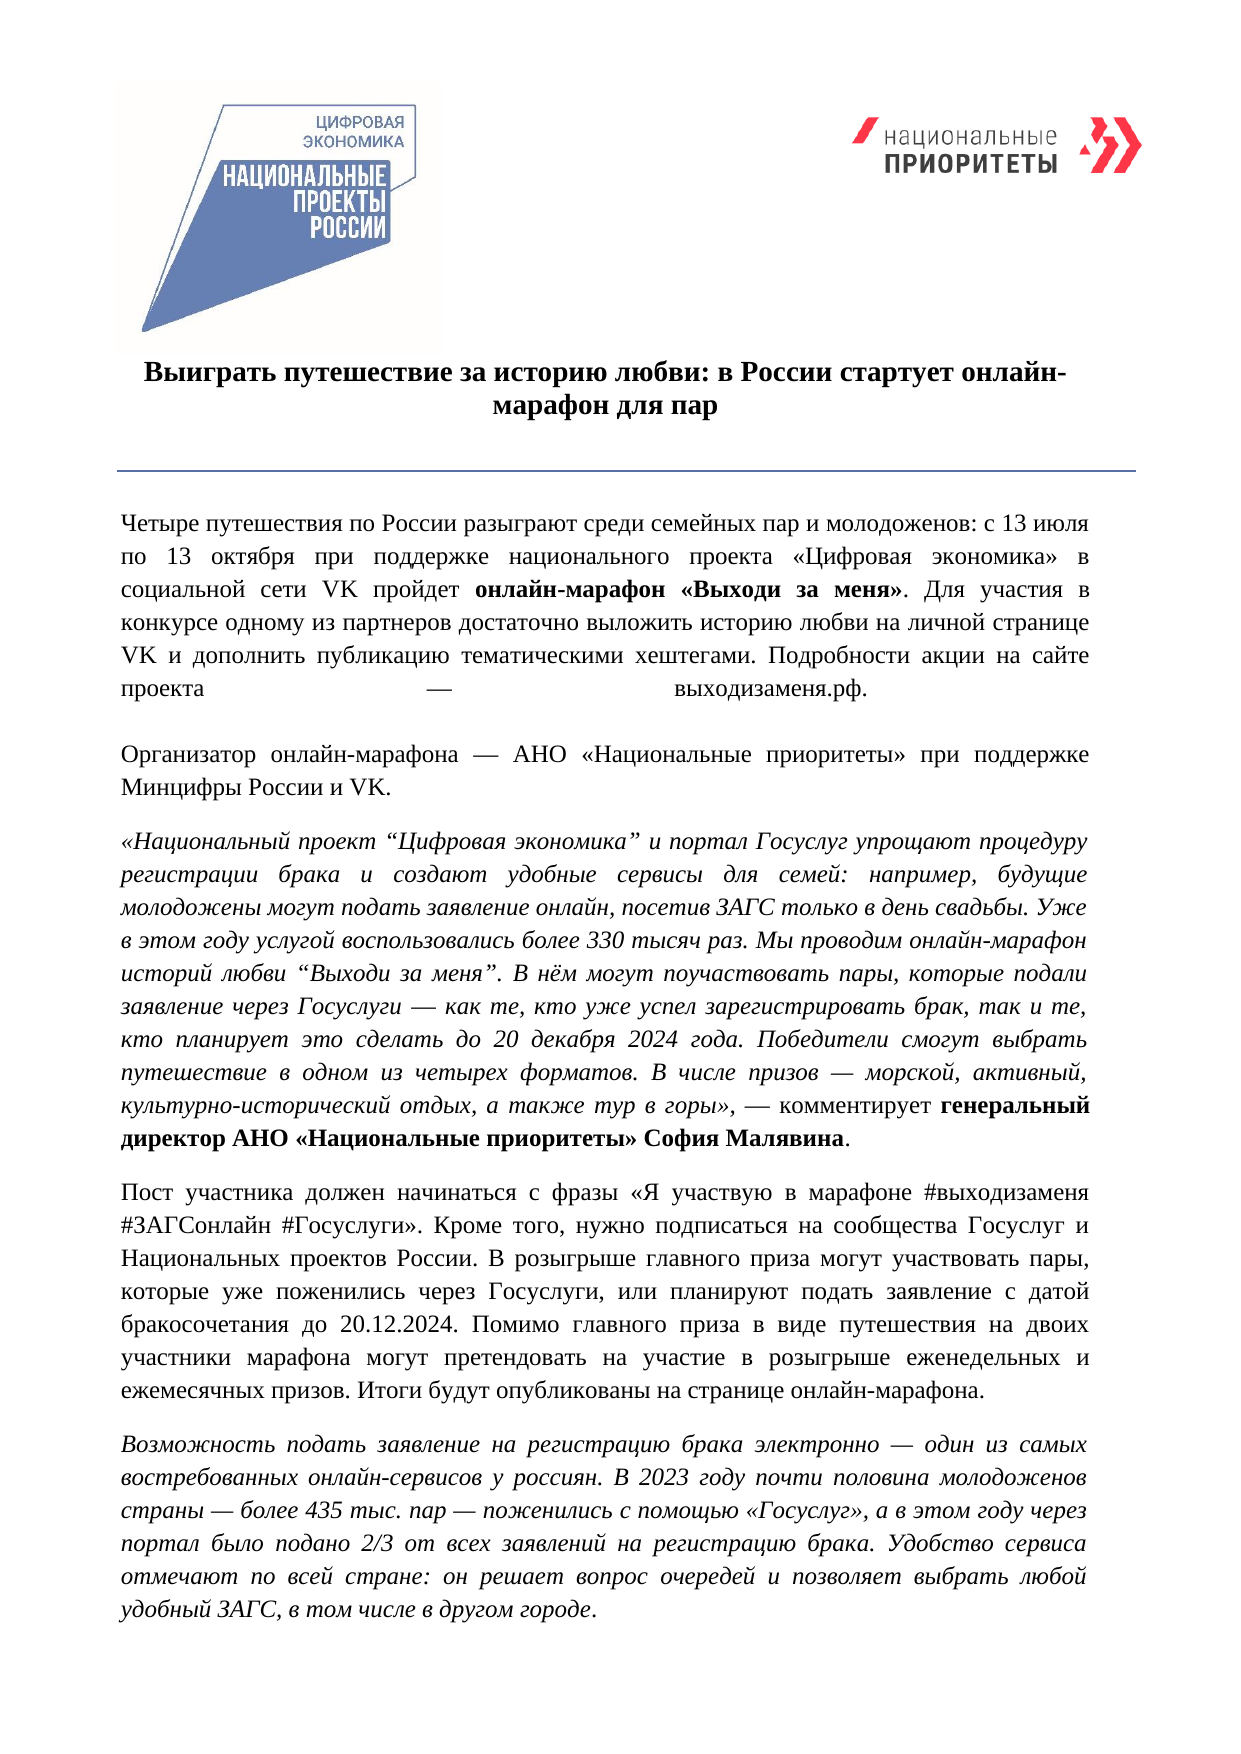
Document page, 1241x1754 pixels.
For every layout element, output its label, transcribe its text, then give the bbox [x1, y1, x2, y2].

text Четыре путешествия по России разыграют среди семейных пар и молодоженов: с 13 июля по 13 октября при поддержке национального проекта «Цифровая экономика» в социальной сети VK пройдет онлайн-марафон «Выходи за меня». Для участия в конкурсе одному из партнеров достаточно выложить историю любви на личной странице VK и дополнить публикацию тематическими хештегами. Подробности акции на сайте проекта — выходизаменя.рф. Организатор онлайн-марафона — АНО «Национальные приоритеты» при поддержке Минцифры России и VK. [121, 508, 1090, 801]
picture [846, 112, 1148, 179]
text Возможность подать заявление на регистрацию брака электронно — один из самых востребованных онлайн-сервисов у россиян. В 2023 году почти половина молодоженов страны — более 435 тыс. пар — поженились с помощью «Госуслуг», а в этом году через портал было подано 2/3 от всех заявлений на регистрацию брака. Удобство сервиса отмечают по всей стране: он решает вопрос очередей и позволяет выбрать любой удобный ЗАГС, в том числе в другом городе. [121, 1429, 1090, 1623]
text Выиграть путешествие за историю любви: в России стартует онлайн-марафон для пар [121, 354, 1090, 421]
text Пост участника должен начинаться с фразы «Я участвую в марафоне #выходизаменя #ЗАГСонлайн #Госуслуги». Кроме того, нужно подписаться на сообщества Госуслуг и Национальных проектов России. В розыгрыше главного приза могут участвовать пары, которые уже поженились через Госуслуги, или планируют подать заявление с датой бракосочетания до 20.12.2024. Помимо главного приза в виде путешествия на двоих участники марафона могут претендовать на участие в розыгрыше еженедельных и ежемесячных призов. Итоги будут опубликованы на странице онлайн-марафона. [121, 1177, 1090, 1404]
text «Национальный проект “Цифровая экономика” и портал Госуслуг упрощают процедуру регистрации брака и создают удобные сервисы для семей: например, будущие молодожены могут подать заявление онлайн, посетив ЗАГС только в день свадьбы. Уже в этом году услугой воспользовались более 330 тысяч раз. Мы проводим онлайн-марафон историй любви “Выходи за меня”. В нём могут поучаствовать пары, которые подали заявление через Госуслуги — как те, кто уже успел зарегистрировать брак, так и те, кто планирует это сделать до 20 декабря 2024 года. Победители смогут выбрать путешествие в одном из четырех форматов. В числе призов — морской, активный, культурно-исторический отдых, а также тур в горы», — комментирует генеральный директор АНО «Национальные приоритеты» София Малявина. [121, 826, 1090, 1152]
picture [115, 81, 442, 355]
